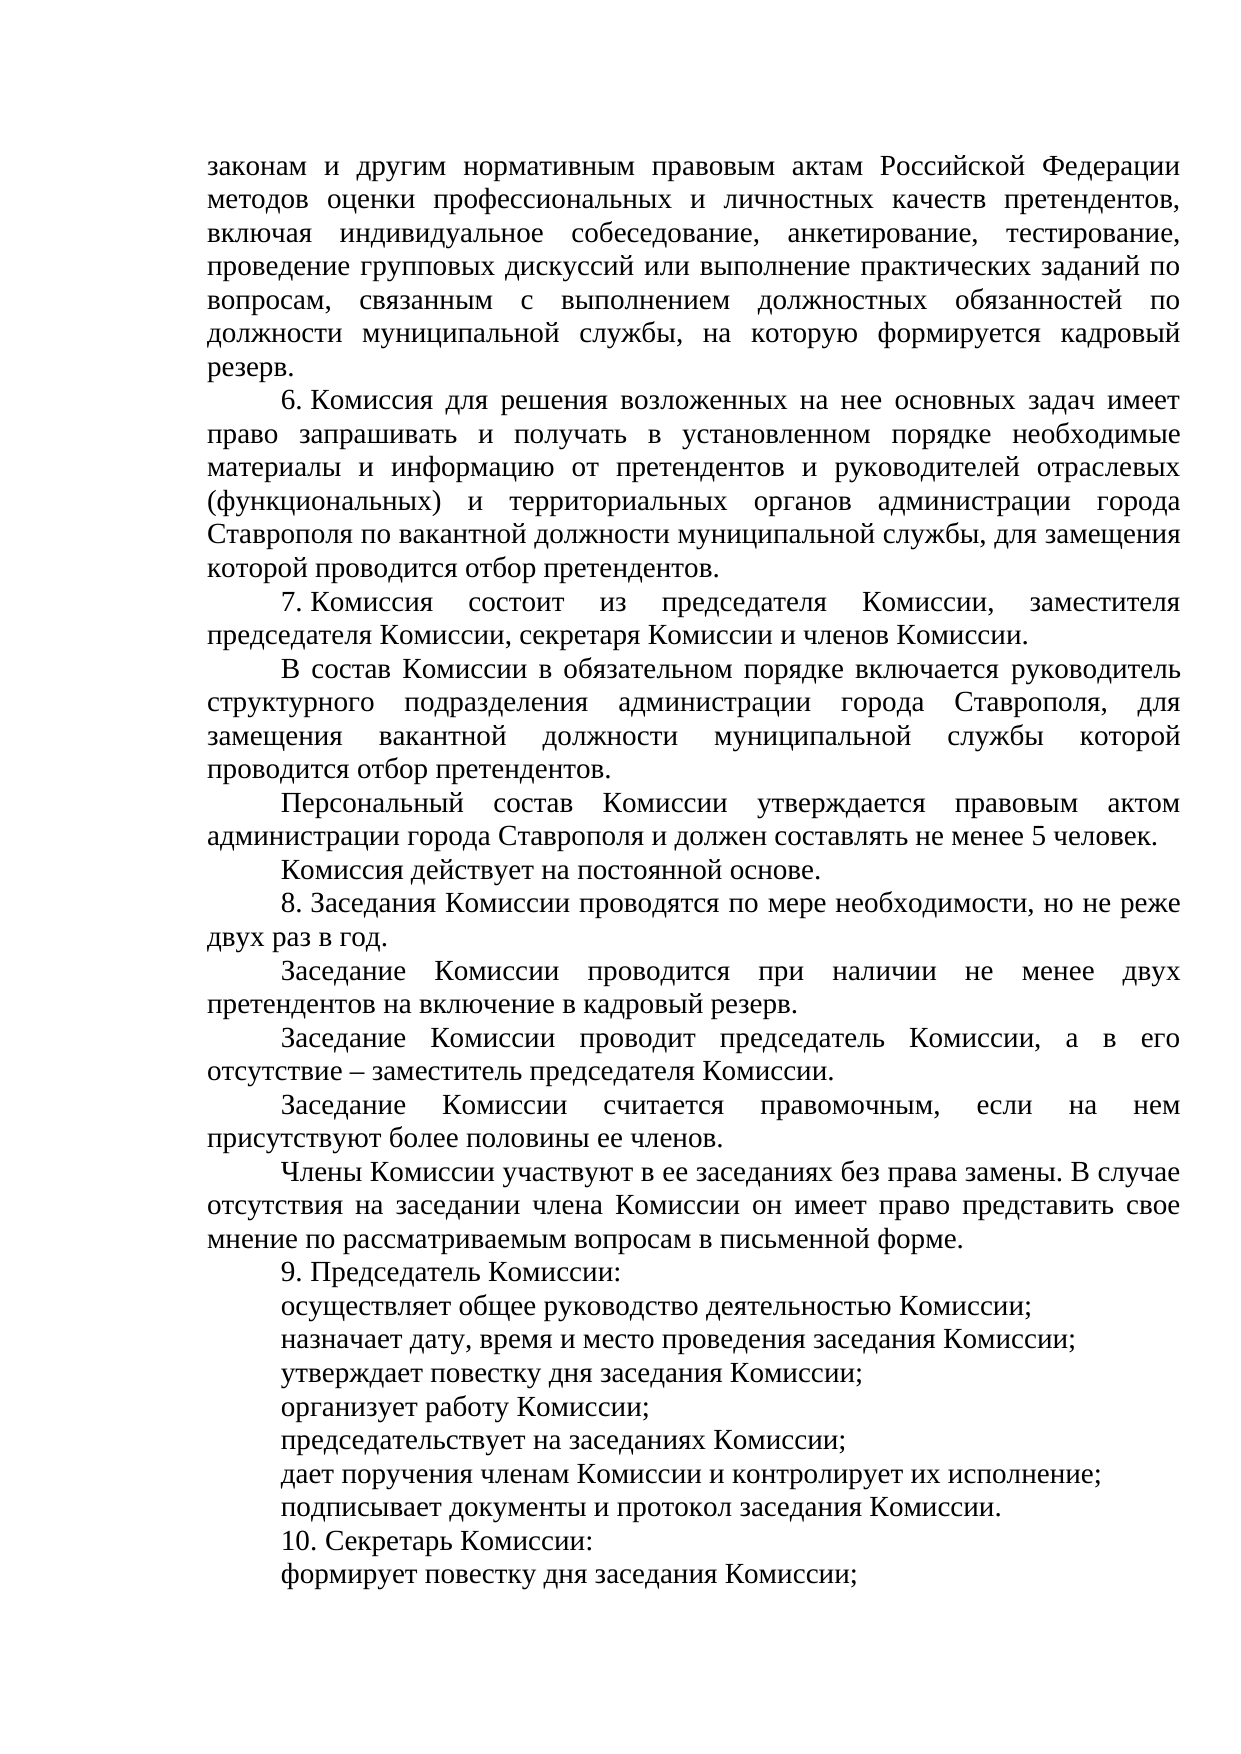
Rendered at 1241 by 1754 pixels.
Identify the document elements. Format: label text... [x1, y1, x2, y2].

text Комиссия действует на постоянной основе. [207, 852, 1181, 886]
text Заседание Комиссии считается правомочным, если на нем присутствуют более половины ее членов. [207, 1087, 1181, 1154]
text назначает дату, время и место проведения заседания Комиссии; [207, 1322, 1181, 1355]
text осуществляет общее руководство деятельностью Комиссии; [207, 1288, 1181, 1322]
text Заседание Комиссии проводится при наличии не менее двух претендентов на включение в кадровый резерв. [207, 953, 1181, 1020]
text Члены Комиссии участвуют в ее заседаниях без права замены. В случае отсутствия на заседании члена Комиссии он имеет право представить свое мнение по рассматриваемым вопросам в письменной форме. [207, 1154, 1181, 1254]
text утверждает повестку дня заседания Комиссии; [207, 1355, 1181, 1389]
text организует работу Комиссии; [207, 1389, 1181, 1422]
text дает поручения членам Комиссии и контролирует их исполнение; [207, 1456, 1181, 1489]
text формирует повестку дня заседания Комиссии; [207, 1556, 1181, 1590]
text председательствует на заседаниях Комиссии; [207, 1422, 1181, 1456]
text В состав Комиссии в обязательном порядке включается руководитель структурного подразделения администрации города Ставрополя, для замещения вакантной должности муниципальной службы которой проводится отбор претендентов. [207, 651, 1181, 785]
text Заседание Комиссии проводит председатель Комиссии, а в его отсутствие – заместитель председателя Комиссии. [207, 1020, 1181, 1087]
text 10. Секретарь Комиссии: [207, 1523, 1181, 1556]
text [207, 148, 1181, 382]
text 6. Комиссия для решения возложенных на нее основных задач имеет право запрашивать и получать в установленном порядке необходимые материалы и информацию от претендентов и руководителей отраслевых (функциональных) и территориальных органов администрации города Ставрополя по вакантной должности муниципальной службы, для замещения которой проводится отбор претендентов. [207, 382, 1181, 584]
text 8. Заседания Комиссии проводятся по мере необходимости, но не реже двух раз в год. [207, 886, 1181, 953]
text 9. Председатель Комиссии: [207, 1254, 1181, 1288]
text подписывает документы и протокол заседания Комиссии. [207, 1489, 1181, 1523]
text 7. Комиссия состоит из председателя Комиссии, заместителя председателя Комиссии, секретаря Комиссии и членов Комиссии. [207, 584, 1181, 651]
text Персональный состав Комиссии утверждается правовым актом администрации города Ставрополя и должен составлять не менее 5 человек. [207, 785, 1181, 852]
